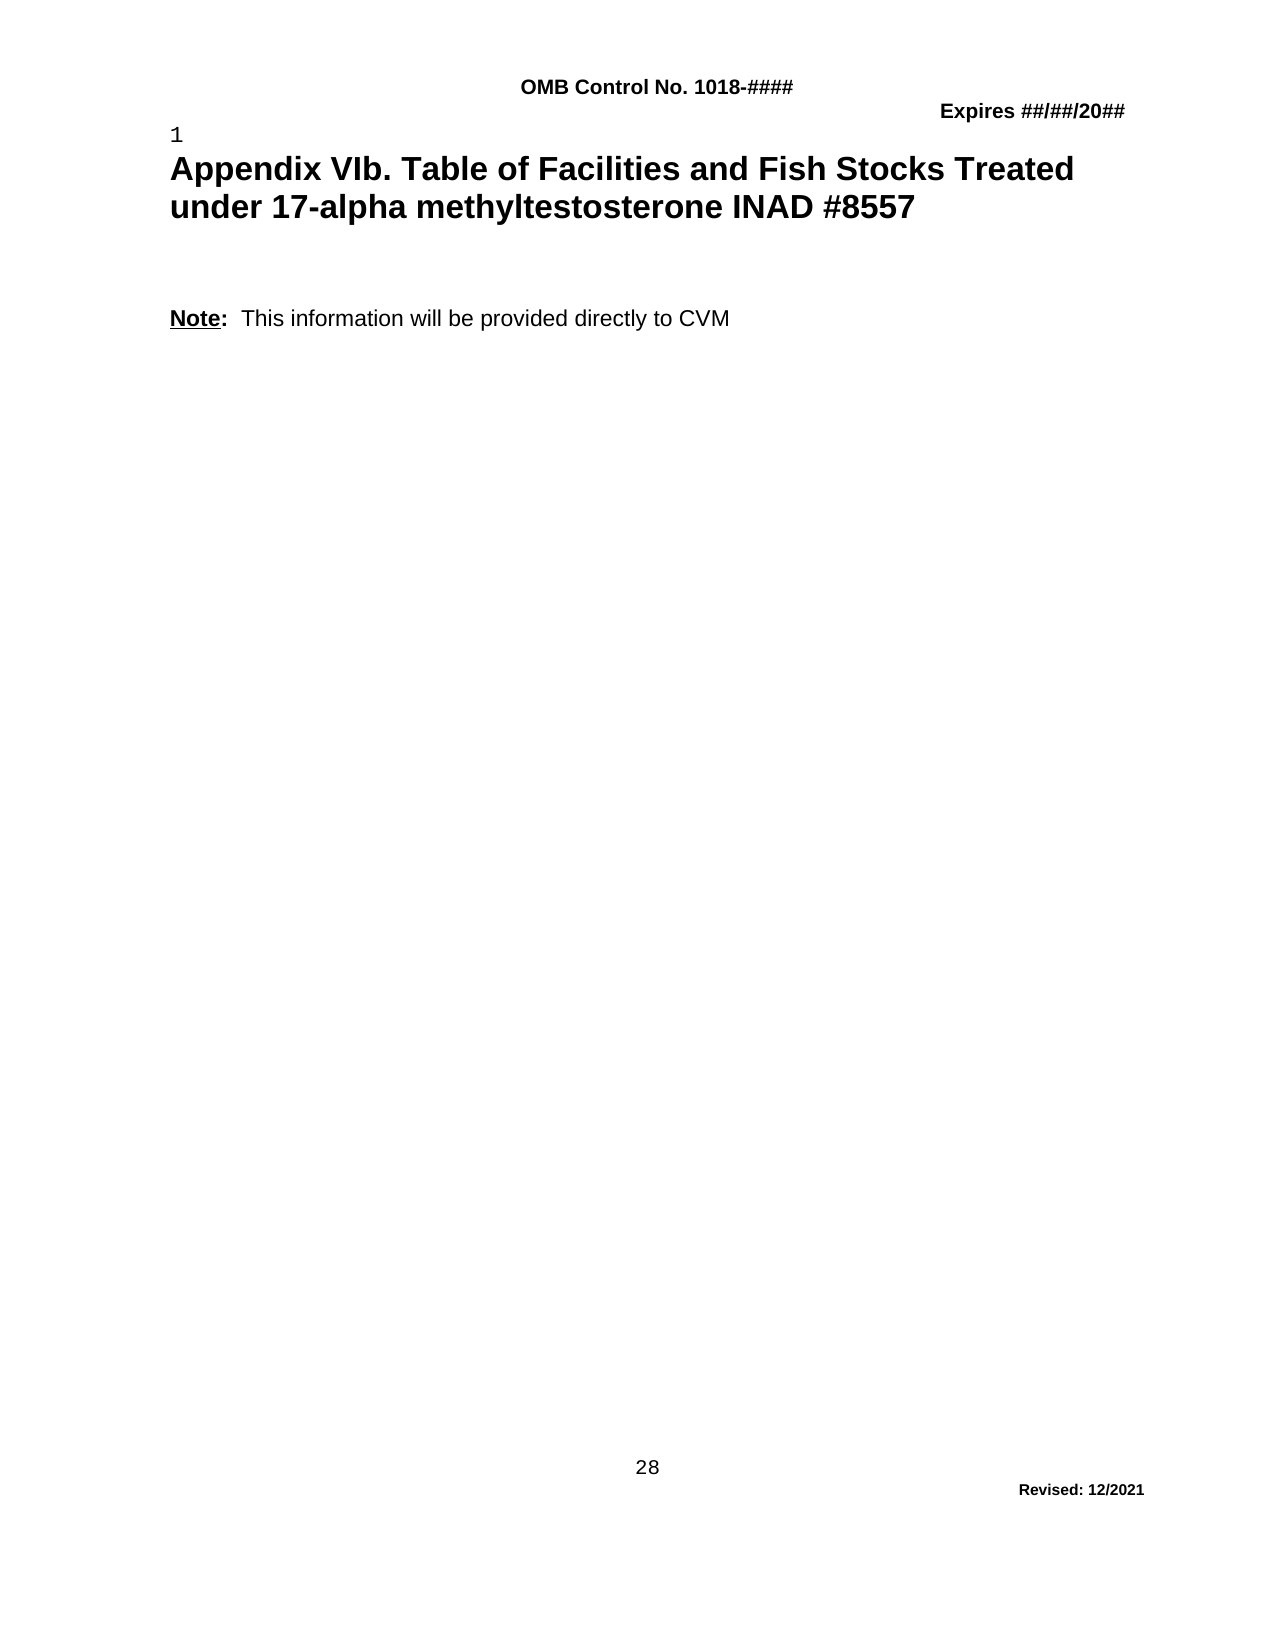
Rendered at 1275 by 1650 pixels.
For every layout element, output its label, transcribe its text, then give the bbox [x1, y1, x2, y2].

text Note: This information will be provided directly to CVM [169, 305, 1125, 331]
text Appendix VIb. Table of Facilities and Fish Stocks Treated under 17-alpha methyltestosterone INAD #8557 [169, 149, 1125, 226]
